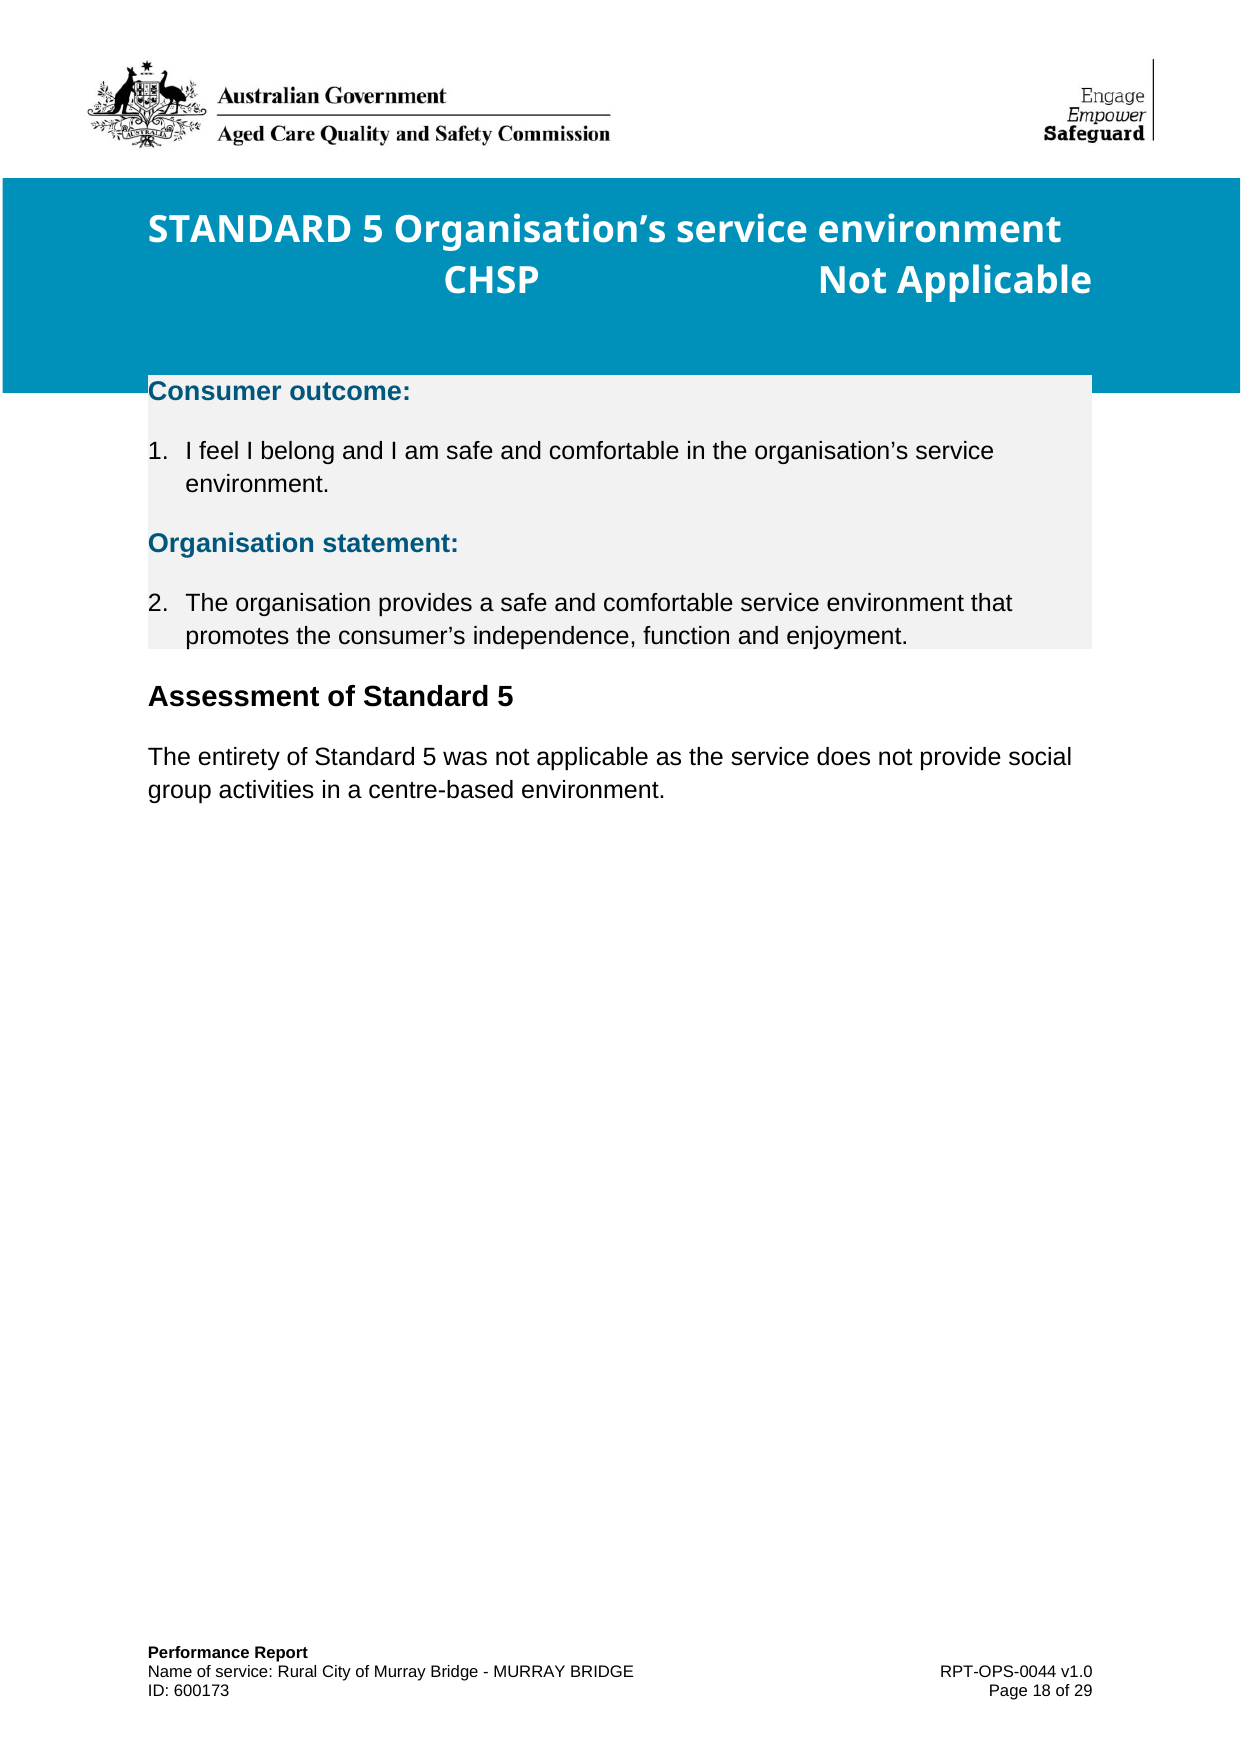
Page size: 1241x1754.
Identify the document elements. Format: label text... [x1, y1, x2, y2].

subtitle CHSP Not Applicable [148, 253, 1092, 350]
picture [1, 0, 1241, 169]
list I feel I belong and I am safe and comfortable in the organisation’s service environment. [148, 436, 1092, 497]
list The organisation provides a safe and comfortable service environment that promotes the consumer’s independence, function and enjoyment. [148, 588, 1092, 649]
subtitle Organisation statement: [148, 527, 1092, 558]
subtitle Consumer outcome: [148, 375, 1092, 406]
subtitle STANDARD 5 Organisation’s service environment [148, 202, 1092, 253]
subtitle Assessment of Standard 5 [148, 679, 1092, 712]
text The entirety of Standard 5 was not applicable as the service does not provide social group activities in a centre-based environment. [148, 742, 1092, 804]
